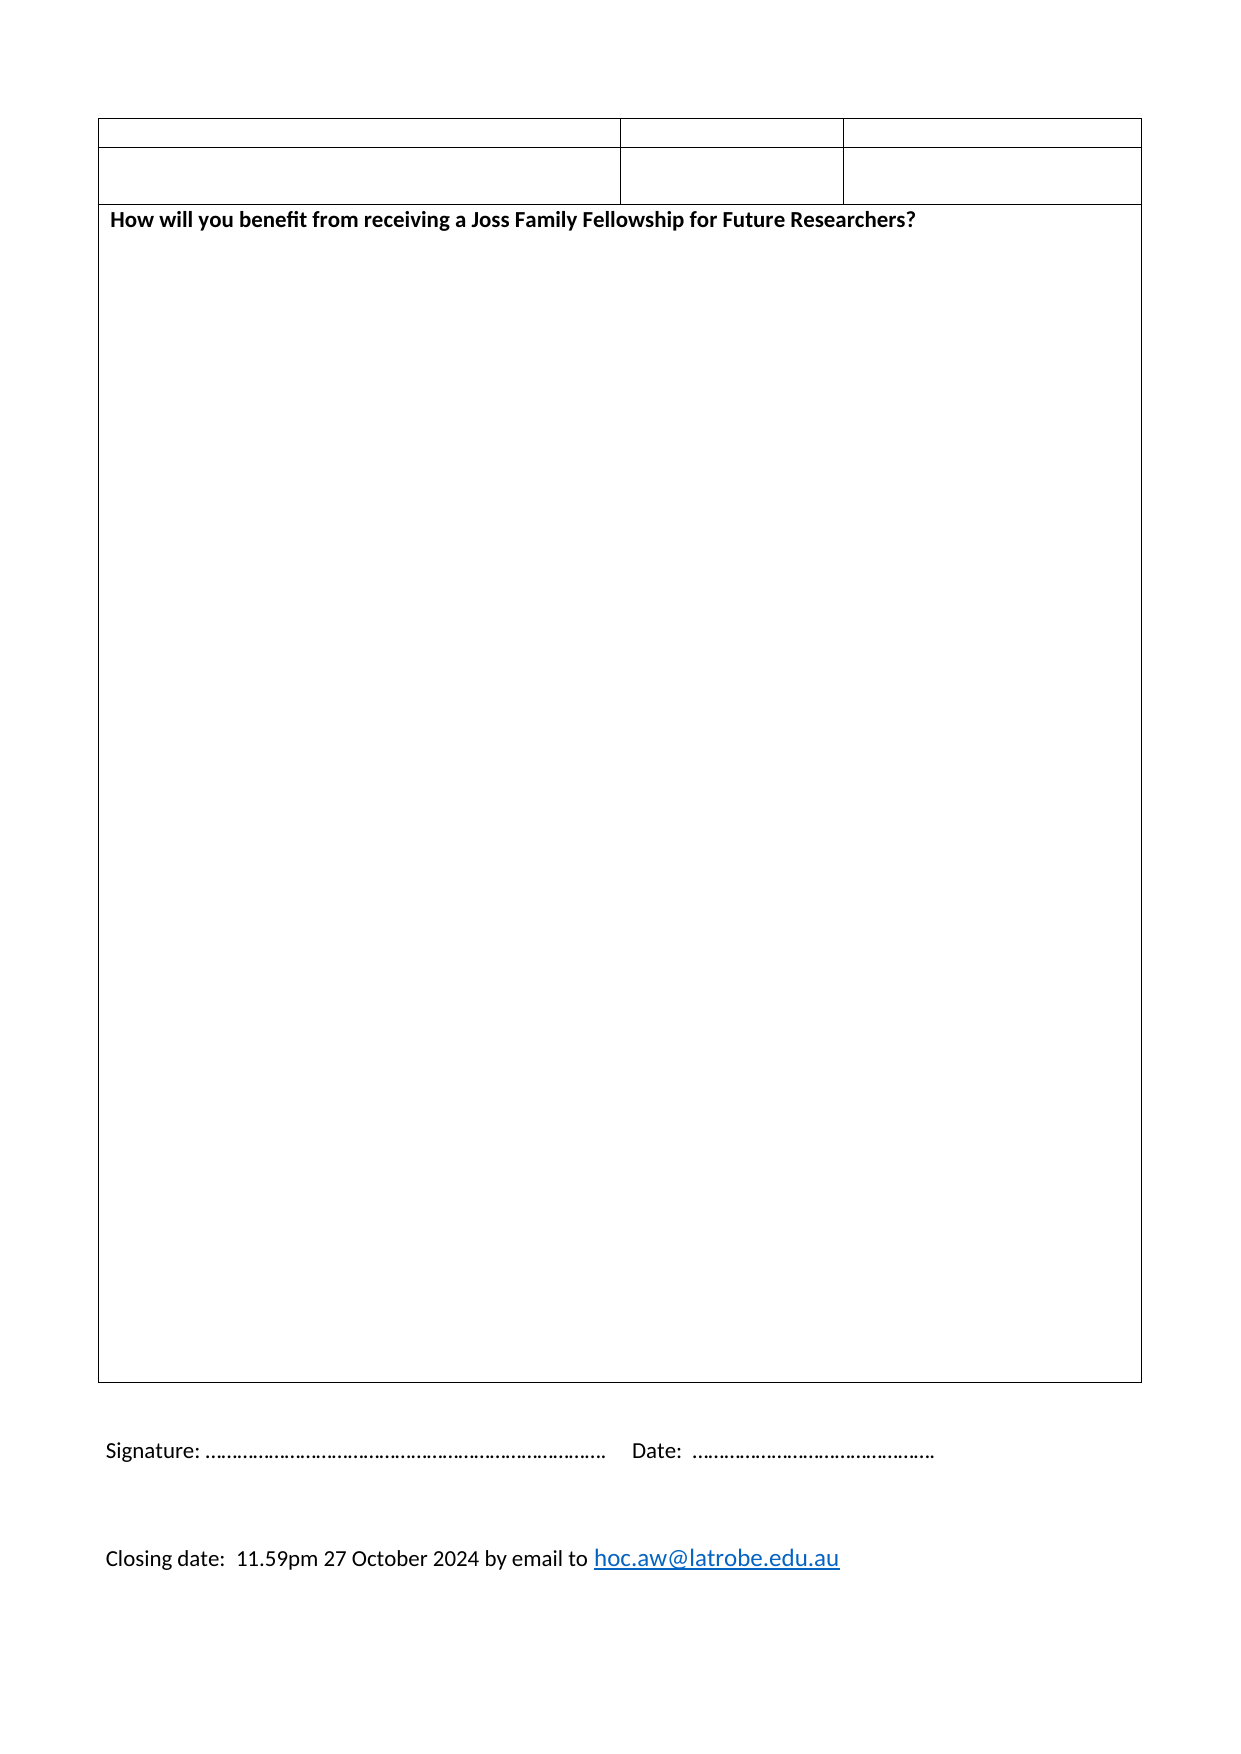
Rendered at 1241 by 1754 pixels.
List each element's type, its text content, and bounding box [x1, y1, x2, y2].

table_cell [621, 148, 843, 204]
table_cell [844, 148, 1141, 204]
table_cell [99, 119, 620, 147]
text Signature: …………………………………………………………………. Date: ………………………………………. [106, 1436, 1090, 1464]
table_cell [99, 148, 620, 204]
table_cell [621, 119, 843, 147]
table_cell How will you benefit from receiving a Joss Family Fellowship for Future Researchers? [99, 205, 1141, 1382]
text Closing date: 11.59pm 27 October 2024 by email to hoc.aw@latrobe.edu.au [106, 1542, 1090, 1573]
table_cell [844, 119, 1141, 147]
